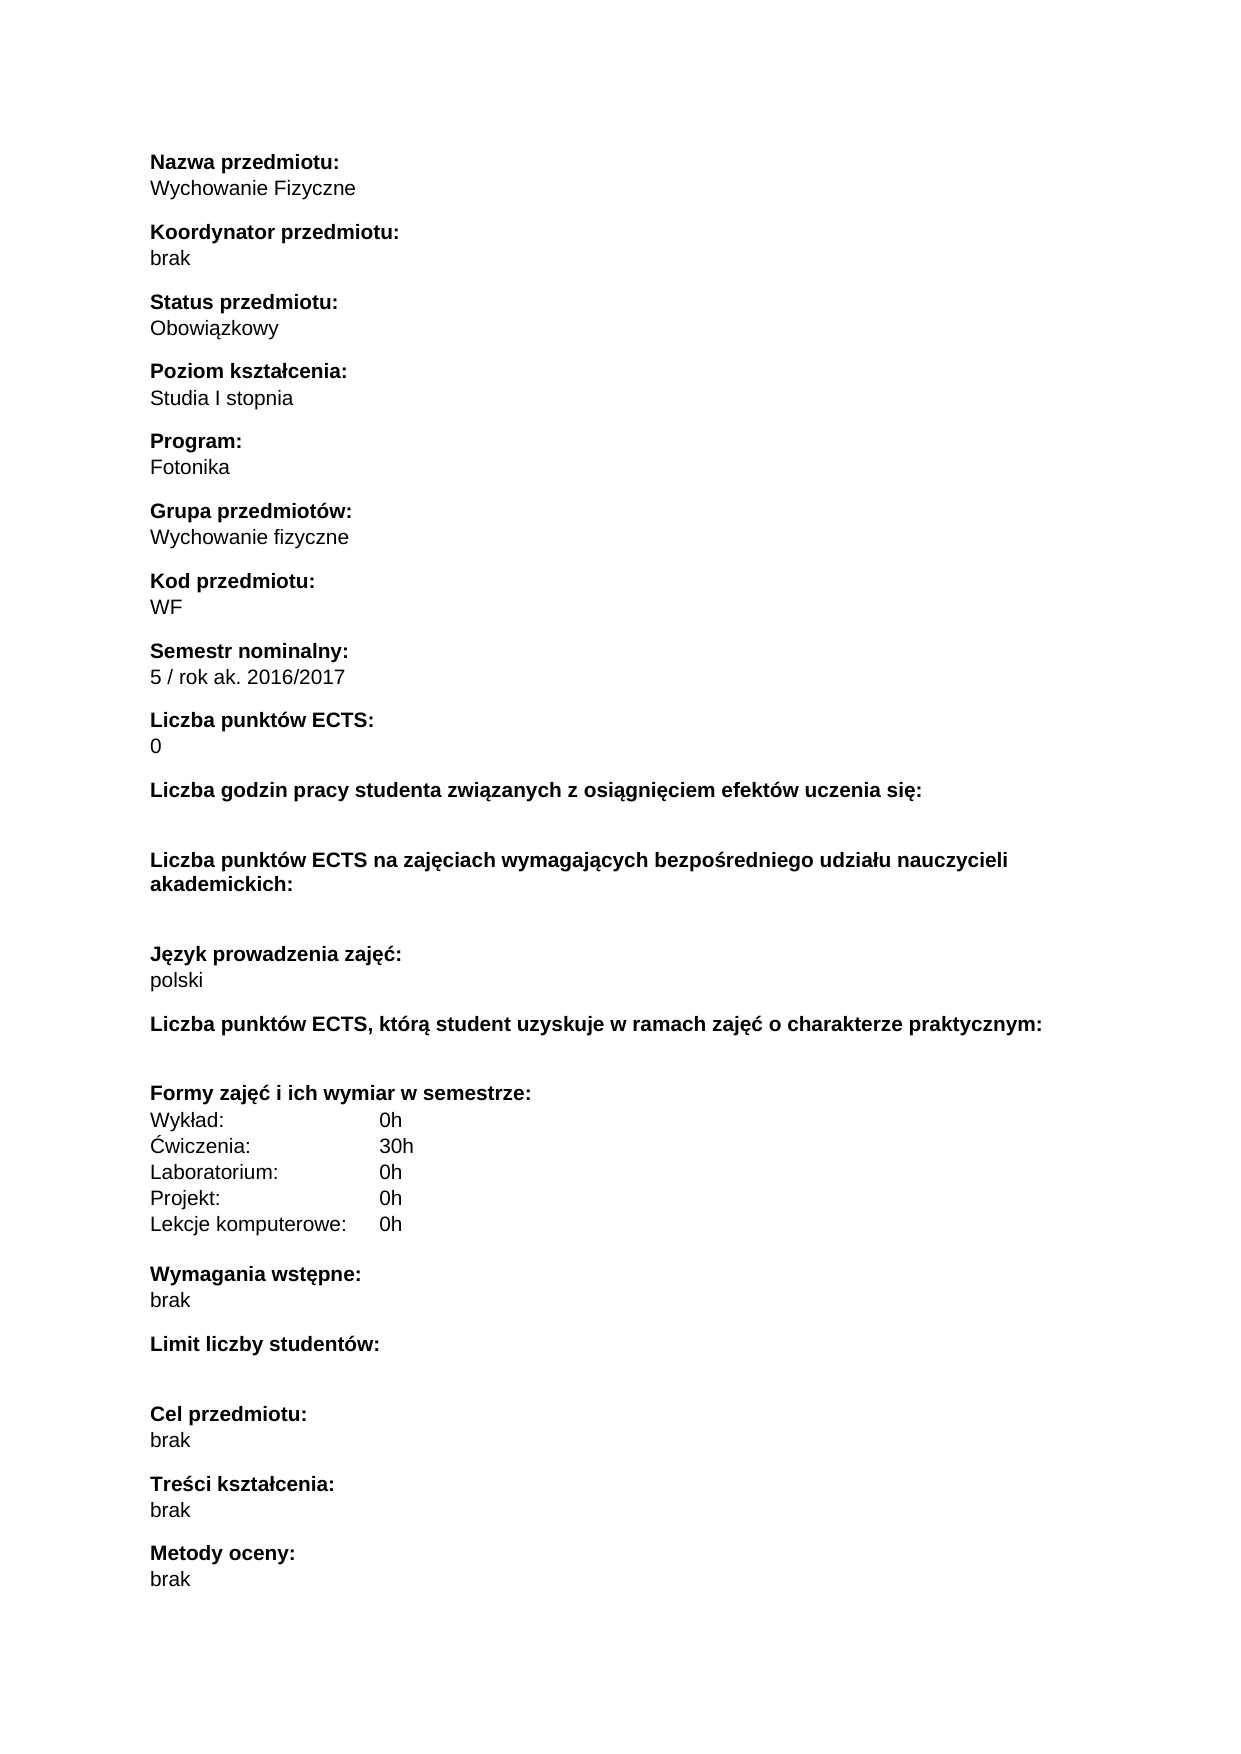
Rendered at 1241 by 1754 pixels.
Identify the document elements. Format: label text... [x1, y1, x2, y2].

table_cell Lekcje komputerowe: [140, 1212, 367, 1236]
text Kod przedmiotu: [150, 569, 1090, 593]
text WF [150, 595, 1090, 619]
text Koordynator przedmiotu: [150, 220, 1090, 244]
text Wychowanie fizyczne [150, 525, 1090, 549]
text brak [150, 246, 1090, 270]
text Limit liczby studentów: [150, 1332, 1090, 1356]
text Nazwa przedmiotu: [150, 150, 1090, 174]
text brak [150, 1497, 1090, 1521]
text Obowiązkowy [150, 316, 1090, 339]
table_cell 0h [369, 1210, 597, 1236]
text brak [150, 1567, 1090, 1591]
text Wymagania wstępne: [150, 1262, 1090, 1286]
table_cell 30h [369, 1132, 597, 1158]
text Wychowanie Fizyczne [150, 176, 1090, 200]
text Liczba punktów ECTS, którą student uzyskuje w ramach zajęć o charakterze praktycznym: [150, 1011, 1090, 1035]
text Liczba punktów ECTS: [150, 708, 1090, 732]
table_cell 0h [369, 1184, 597, 1210]
text Liczba punktów ECTS na zajęciach wymagających bezpośredniego udziału nauczycieli akademickich: [150, 848, 1090, 896]
text Język prowadzenia zajęć: [150, 942, 1090, 966]
table_cell Ćwiczenia: [140, 1134, 367, 1158]
text 0 [150, 734, 1090, 758]
table_header Wykład: [140, 1108, 367, 1132]
table_header 0h [369, 1108, 597, 1132]
text polski [150, 968, 1090, 992]
text Cel przedmiotu: [150, 1402, 1090, 1426]
text Studia I stopnia [150, 385, 1090, 409]
text Formy zajęć i ich wymiar w semestrze: [150, 1081, 1090, 1105]
table_cell Laboratorium: [140, 1160, 367, 1184]
text Fotonika [150, 455, 1090, 479]
text brak [150, 1428, 1090, 1452]
text Semestr nominalny: [150, 638, 1090, 662]
text 5 / rok ak. 2016/2017 [150, 664, 1090, 688]
text Poziom kształcenia: [150, 359, 1090, 383]
text brak [150, 1288, 1090, 1312]
table_cell Projekt: [140, 1186, 367, 1210]
text Program: [150, 429, 1090, 453]
table_cell 0h [369, 1158, 597, 1184]
text Status przedmiotu: [150, 289, 1090, 313]
text Liczba godzin pracy studenta związanych z osiągnięciem efektów uczenia się: [150, 778, 1090, 802]
text Treści kształcenia: [150, 1471, 1090, 1495]
text Grupa przedmiotów: [150, 499, 1090, 523]
text Metody oceny: [150, 1541, 1090, 1565]
